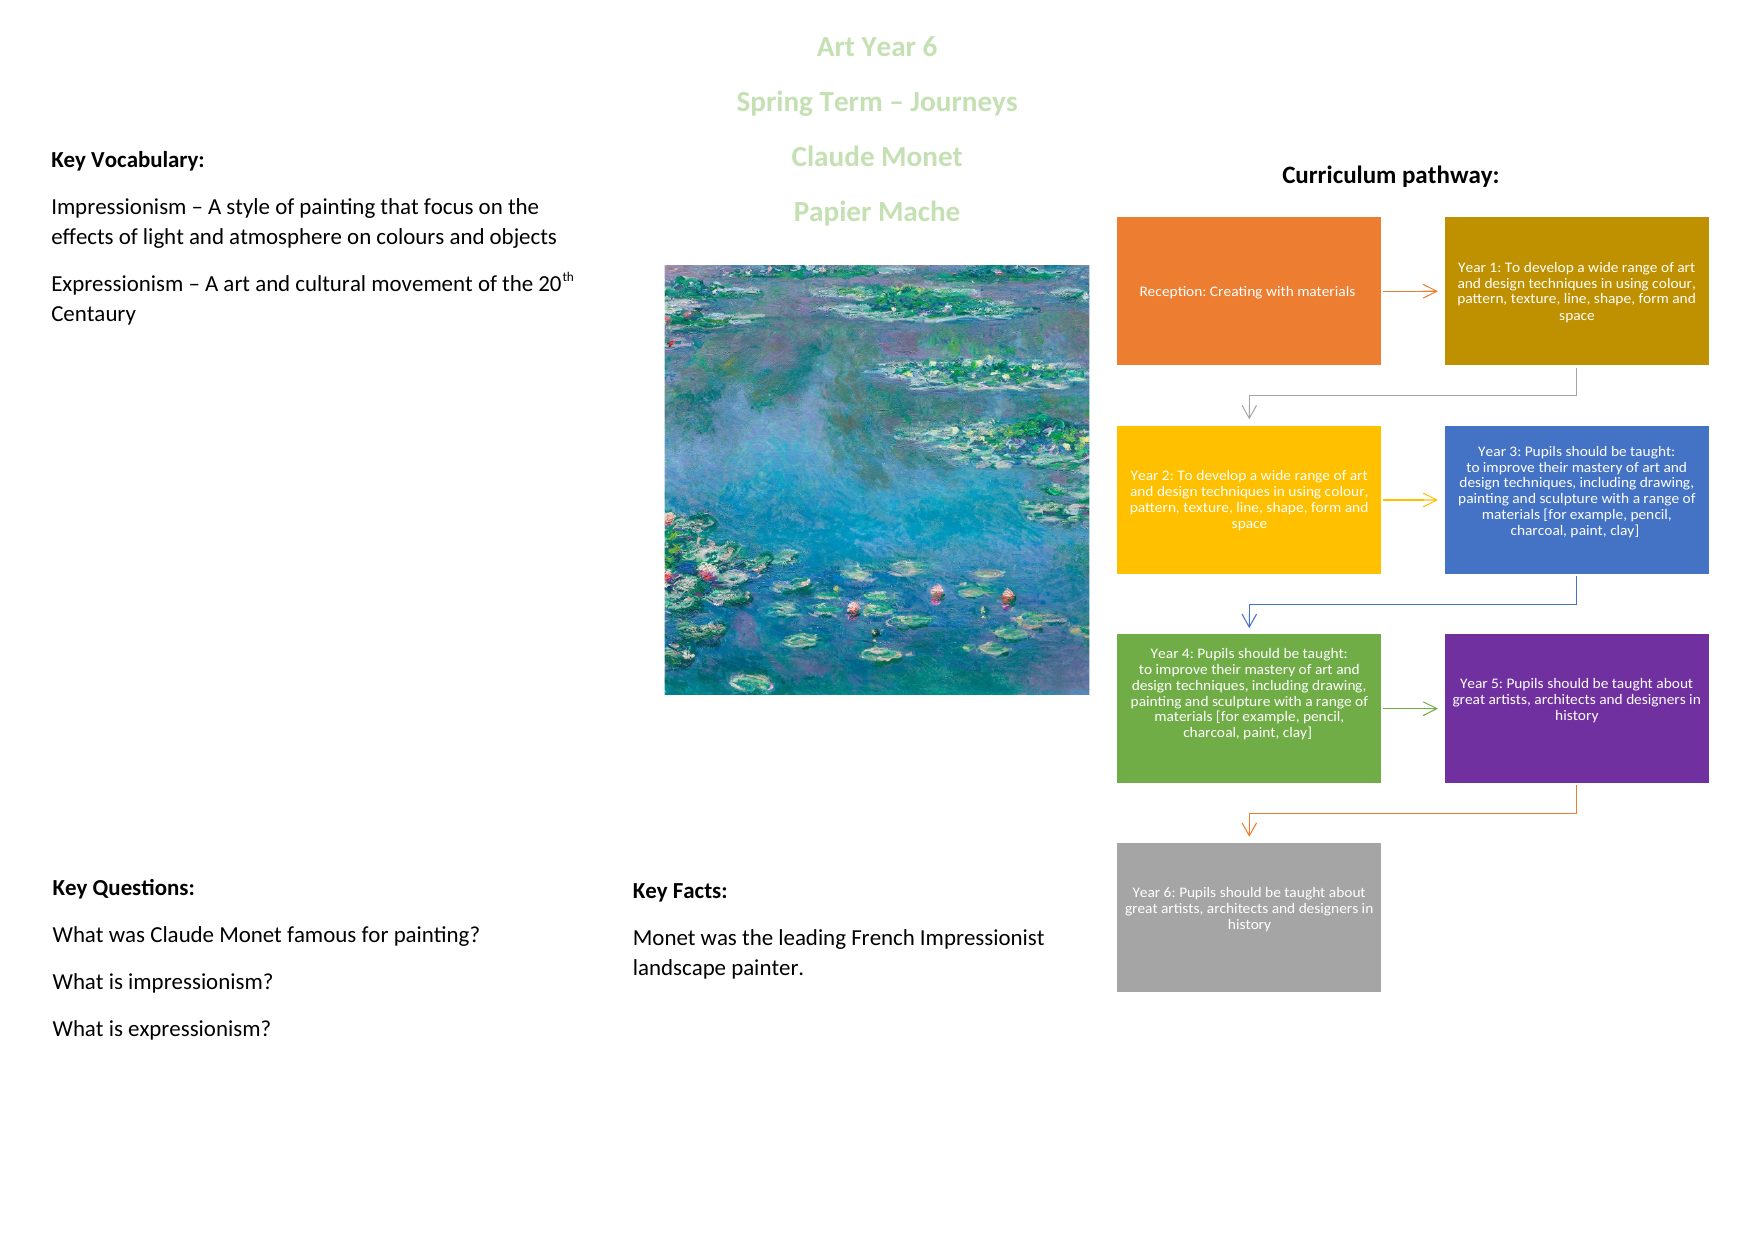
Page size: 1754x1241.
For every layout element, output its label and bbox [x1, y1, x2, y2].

picture [664, 265, 1090, 695]
